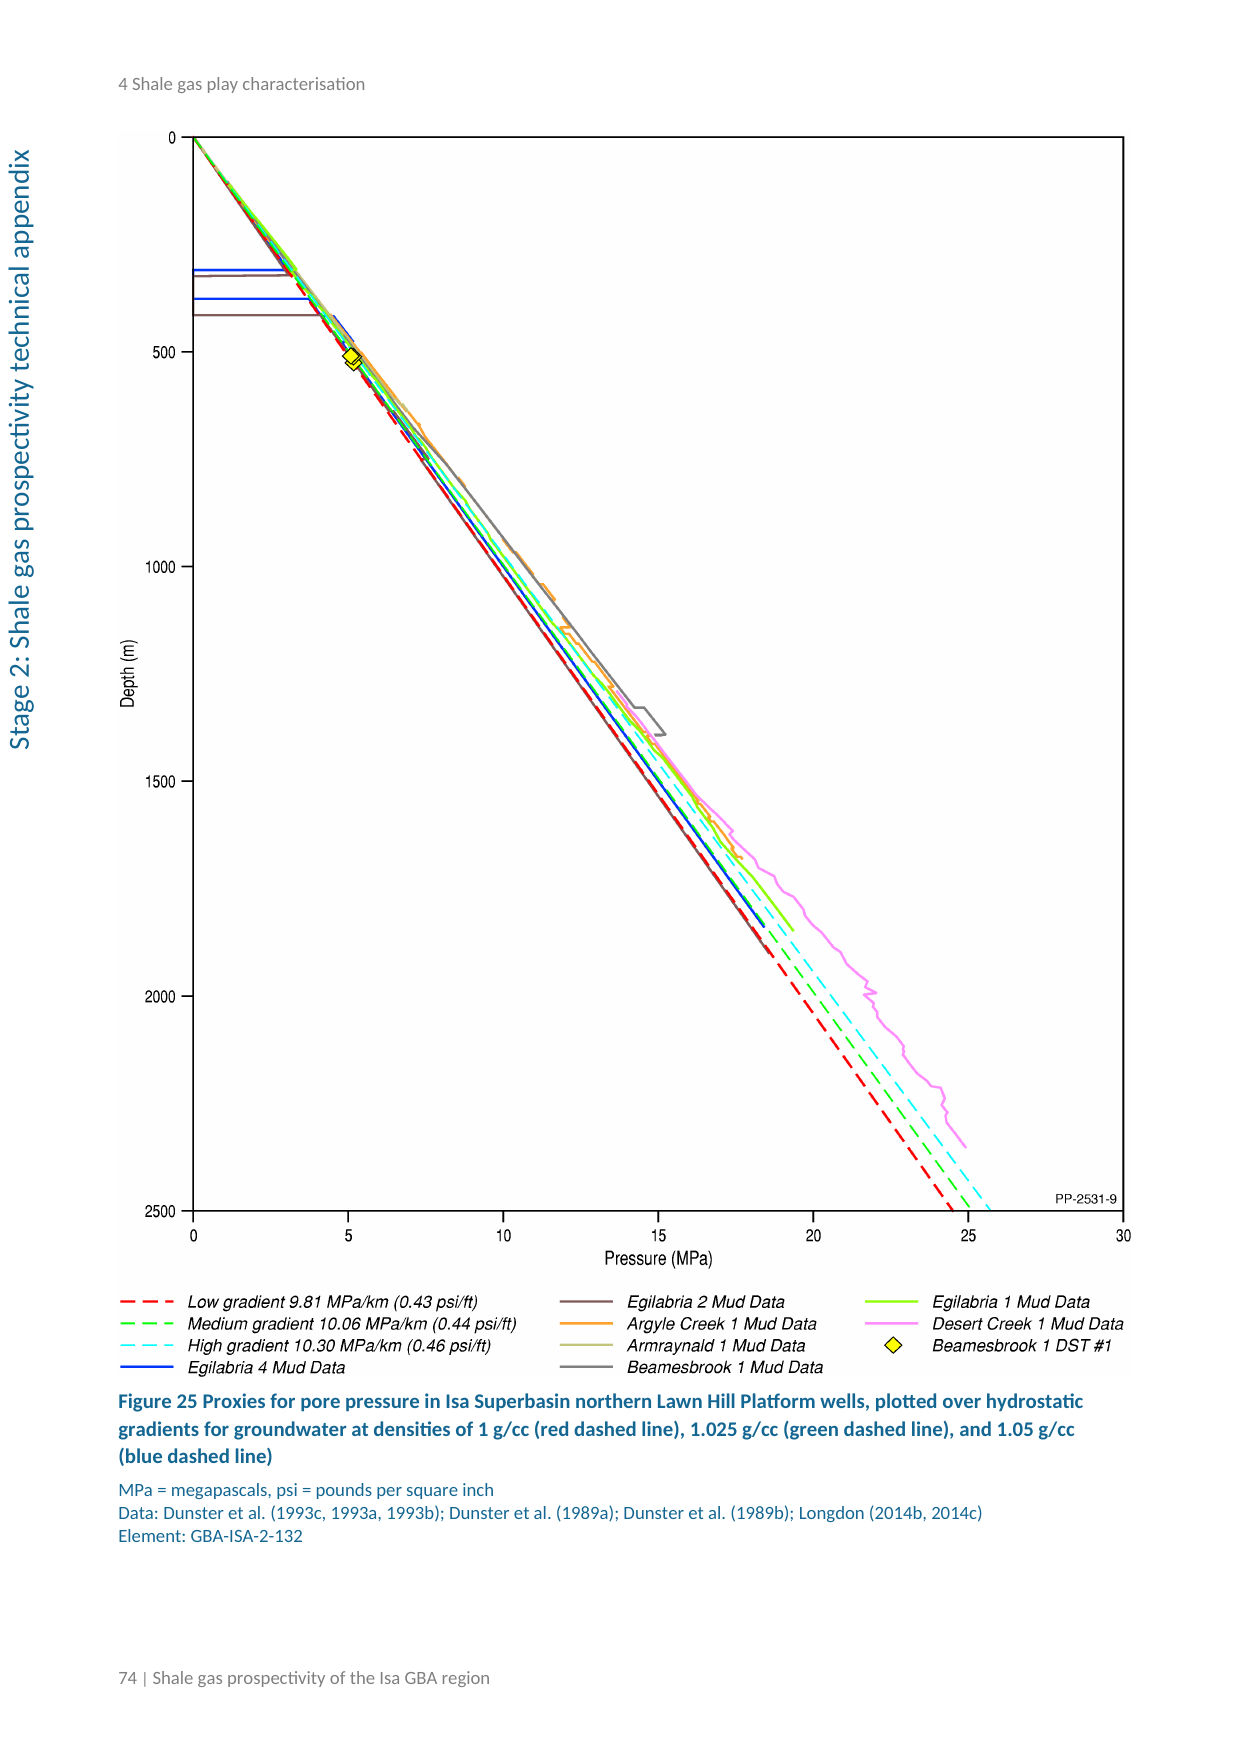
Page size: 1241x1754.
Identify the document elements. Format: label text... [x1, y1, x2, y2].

text Figure 25 Proxies for pore pressure in Isa Superbasin northern Lawn Hill Platform wells, plotted over hydrostatic gradients for groundwater at densities of 1 g/cc (red dashed line), 1.025 g/cc (green dashed line), and 1.05 g/cc (blue dashed line) [118, 1388, 1122, 1469]
text MPa = megapascals, psi = pounds per square inch Data: Dunster et al. (1993c, 1993a, 1993b); Dunster et al. (1989a); Dunster et al. (1989b); Longdon (2014b, 2014c) Element: GBA-ISA-2-132 [118, 1478, 1122, 1547]
picture [118, 130, 1133, 1377]
